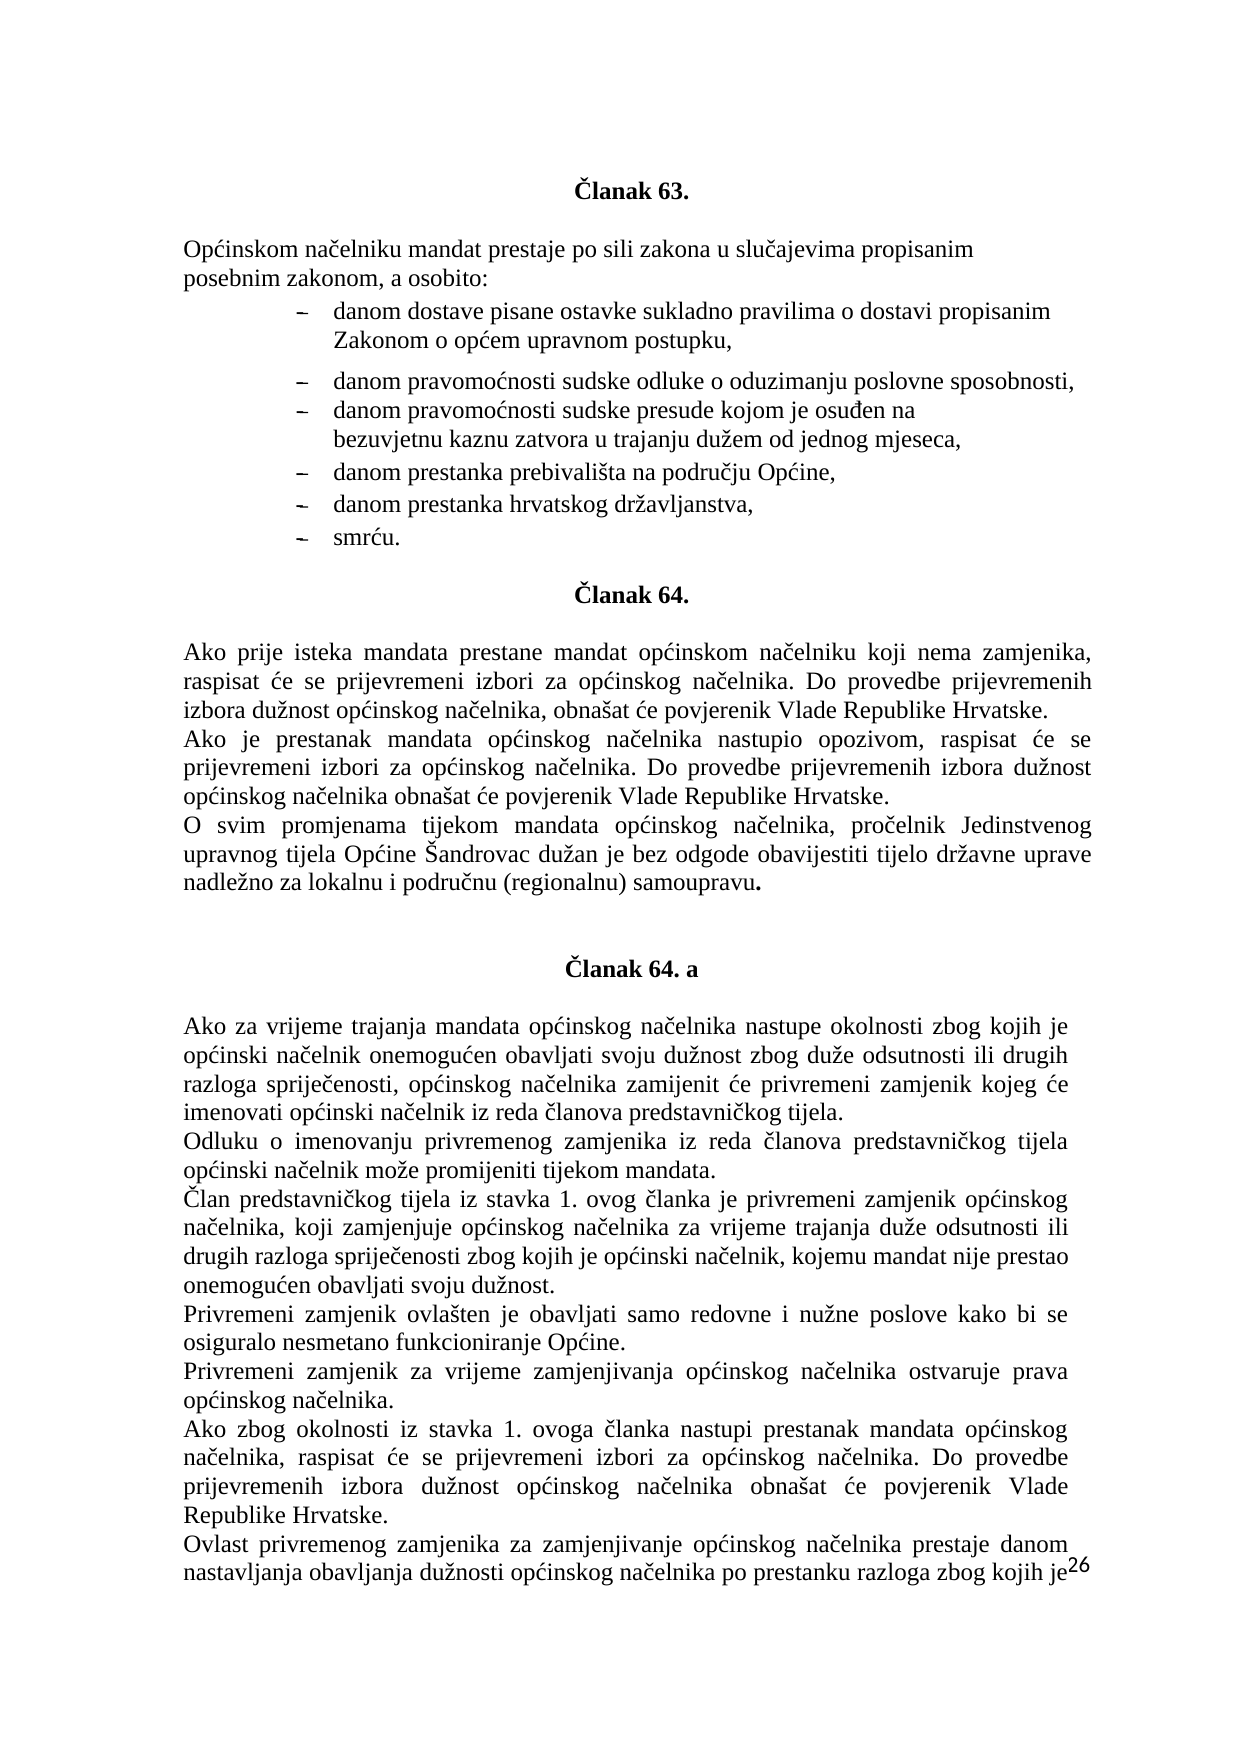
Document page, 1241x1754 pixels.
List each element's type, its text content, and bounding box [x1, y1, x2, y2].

text Privremeni zamjenik za vrijeme zamjenjivanja općinskog načelnika ostvaruje prava općinskog načelnika. [183, 1356, 1069, 1414]
subtitle Članak 63. [183, 176, 1080, 205]
text Član predstavničkog tijela iz stavka 1. ovog članka je privremeni zamjenik općinskog načelnika, koji zamjenjuje općinskog načelnika za vrijeme trajanja duže odsutnosti ili drugih razloga spriječenosti zbog kojih je općinski načelnik, kojemu mandat nije prestao onemogućen obavljati svoju dužnost. [183, 1184, 1069, 1299]
text Privremeni zamjenik ovlašten je obavljati samo redovne i nužne poslove kako bi se osiguralo nesmetano funkcioniranje Općine. [183, 1299, 1069, 1356]
text Odluku o imenovanju privremenog zamjenika iz reda članova predstavničkog tijela općinski načelnik može promijeniti tijekom mandata. [183, 1126, 1069, 1184]
list danom dostave pisane ostavke sukladno pravilima o dostavi propisanim Zakonom o općem upravnom postupku, [296, 296, 1066, 354]
text Ako zbog okolnosti iz stavka 1. ovoga članka nastupi prestanak mandata općinskog načelnika, raspisat će se prijevremeni izbori za općinskog načelnika. Do provedbe prijevremenih izbora dužnost općinskog načelnika obnašat će povjerenik Vlade Republike Hrvatske. [183, 1414, 1069, 1529]
list smrću. [295, 522, 1093, 551]
list danom prestanka prebivališta na području Općine, [295, 457, 1093, 485]
subtitle Članak 64. [183, 580, 1080, 609]
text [183, 1529, 1069, 1586]
text O svim promjenama tijekom mandata općinskog načelnika, pročelnik Jedinstvenog upravnog tijela Općine Šandrovac dužan je bez odgode obavijestiti tijelo državne uprave nadležno za lokalnu i područnu (regionalnu) samoupravu. [183, 810, 1093, 896]
list danom prestanka hrvatskog državljanstva, [295, 489, 1093, 518]
text Ako prije isteka mandata prestane mandat općinskom načelniku koji nema zamjenika, raspisat će se prijevremeni izbori za općinskog načelnika. Do provedbe prijevremenih izbora dužnost općinskog načelnika, obnašat će povjerenik Vlade Republike Hrvatske. [183, 637, 1093, 724]
subtitle Članak 64. a [183, 954, 1080, 982]
text Ako je prestanak mandata općinskog načelnika nastupio opozivom, raspisat će se prijevremeni izbori za općinskog načelnika. Do provedbe prijevremenih izbora dužnost općinskog načelnika obnašat će povjerenik Vlade Republike Hrvatske. [183, 724, 1093, 810]
text Ako za vrijeme trajanja mandata općinskog načelnika nastupe okolnosti zbog kojih je općinski načelnik onemogućen obavljati svoju dužnost zbog duže odsutnosti ili drugih razloga spriječenosti, općinskog načelnika zamijenit će privremeni zamjenik kojeg će imenovati općinski načelnik iz reda članova predstavničkog tijela. [183, 1011, 1069, 1126]
list danom pravomoćnosti sudske presude kojom je osuđen na bezuvjetnu kaznu zatvora u trajanju dužem od jednog mjeseca, [296, 395, 1016, 452]
list danom pravomoćnosti sudske odluke o oduzimanju poslovne sposobnosti, [295, 366, 1093, 394]
text Općinskom načelniku mandat prestaje po sili zakona u slučajevima propisanim posebnim zakonom, a osobito: [183, 234, 1017, 292]
